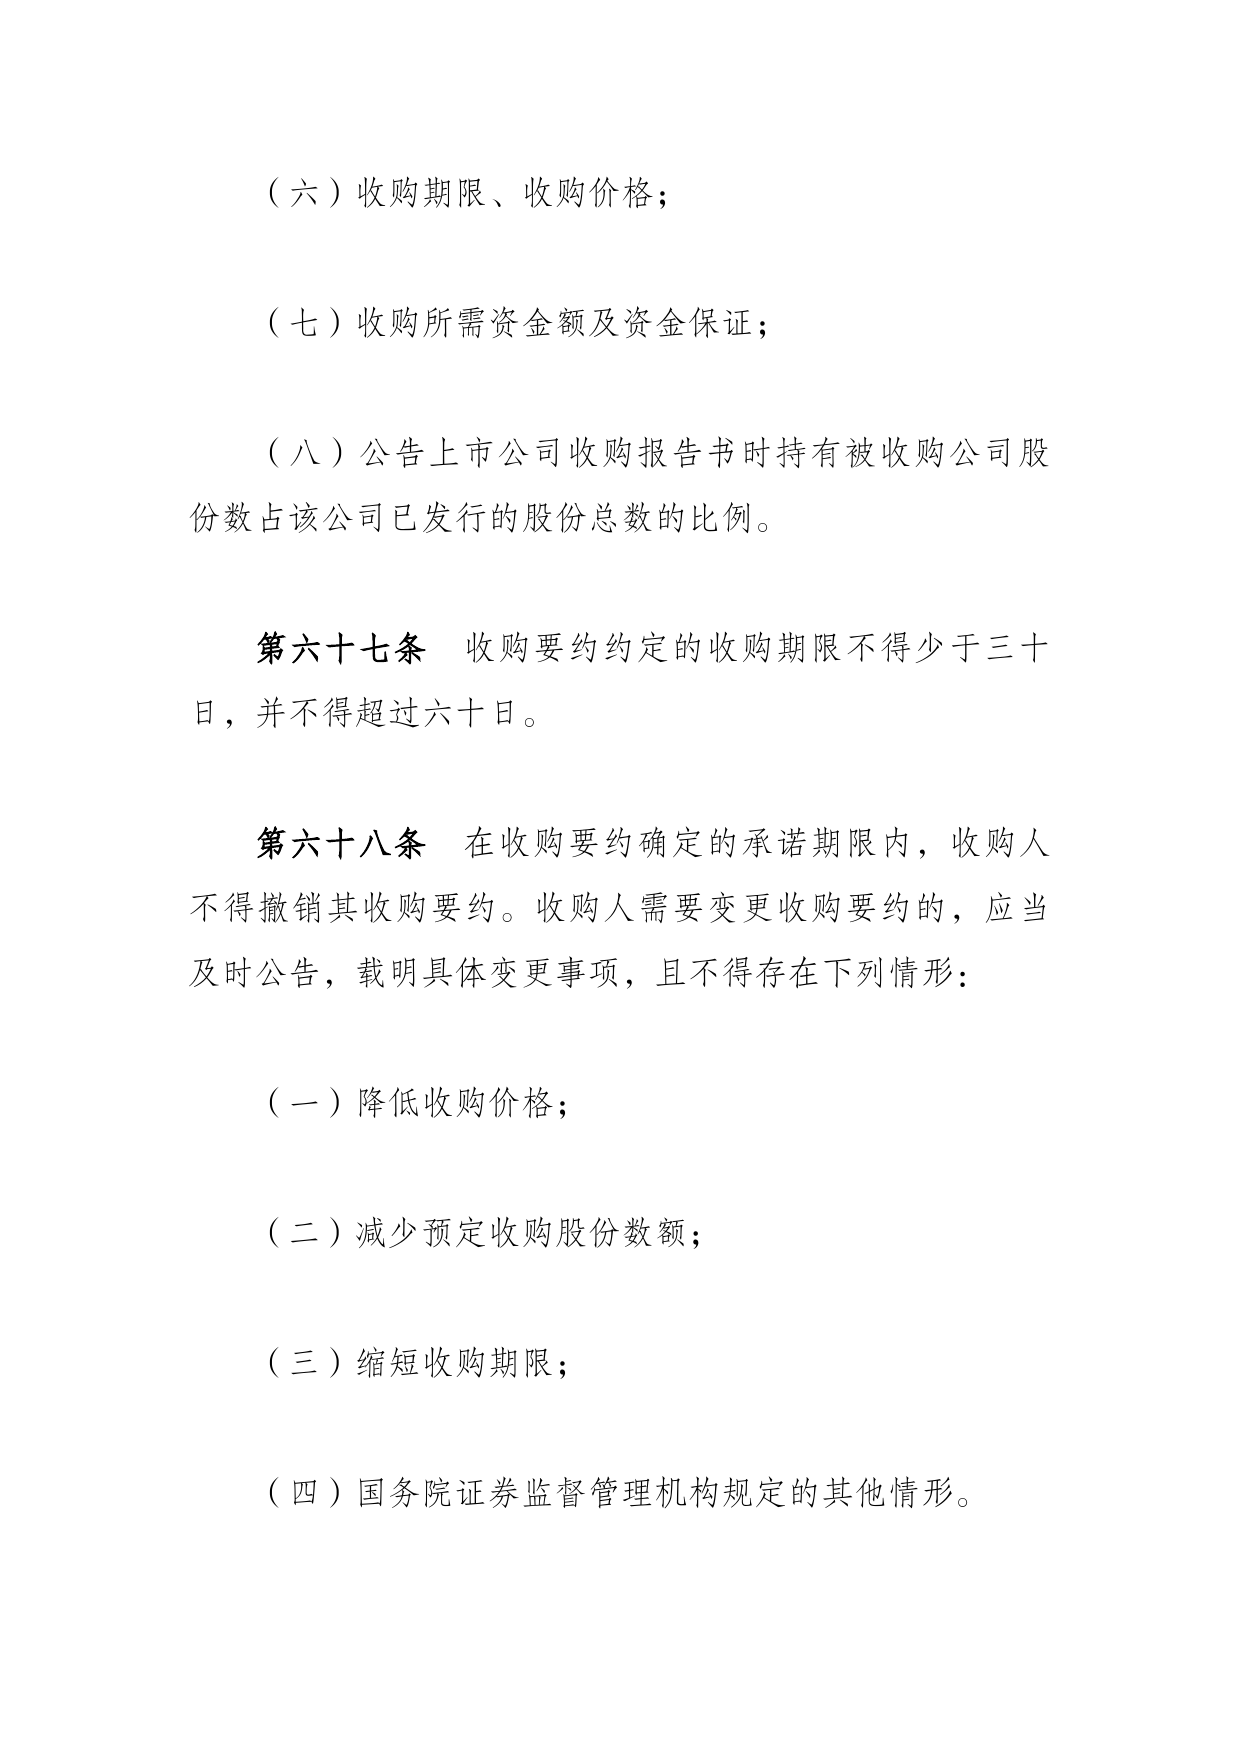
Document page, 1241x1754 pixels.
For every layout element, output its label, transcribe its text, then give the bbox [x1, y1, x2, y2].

text 第六十七条 收购要约约定的收购期限不得少于三十日，并不得超过六十日。 [187, 617, 1053, 747]
text （一）降低收购价格； [187, 1072, 1053, 1137]
text （四）国务院证券监督管理机构规定的其他情形。 [187, 1462, 1053, 1527]
text （八）公告上市公司收购报告书时持有被收购公司股份数占该公司已发行的股份总数的比例。 [187, 422, 1053, 552]
text （二）减少预定收购股份数额； [187, 1202, 1053, 1267]
text （六）收购期限、收购价格； [187, 162, 1053, 227]
text （三）缩短收购期限； [187, 1332, 1053, 1397]
text 第六十八条 在收购要约确定的承诺期限内，收购人不得撤销其收购要约。收购人需要变更收购要约的，应当及时公告，载明具体变更事项，且不得存在下列情形： [187, 812, 1053, 1007]
text （七）收购所需资金额及资金保证； [187, 292, 1053, 357]
